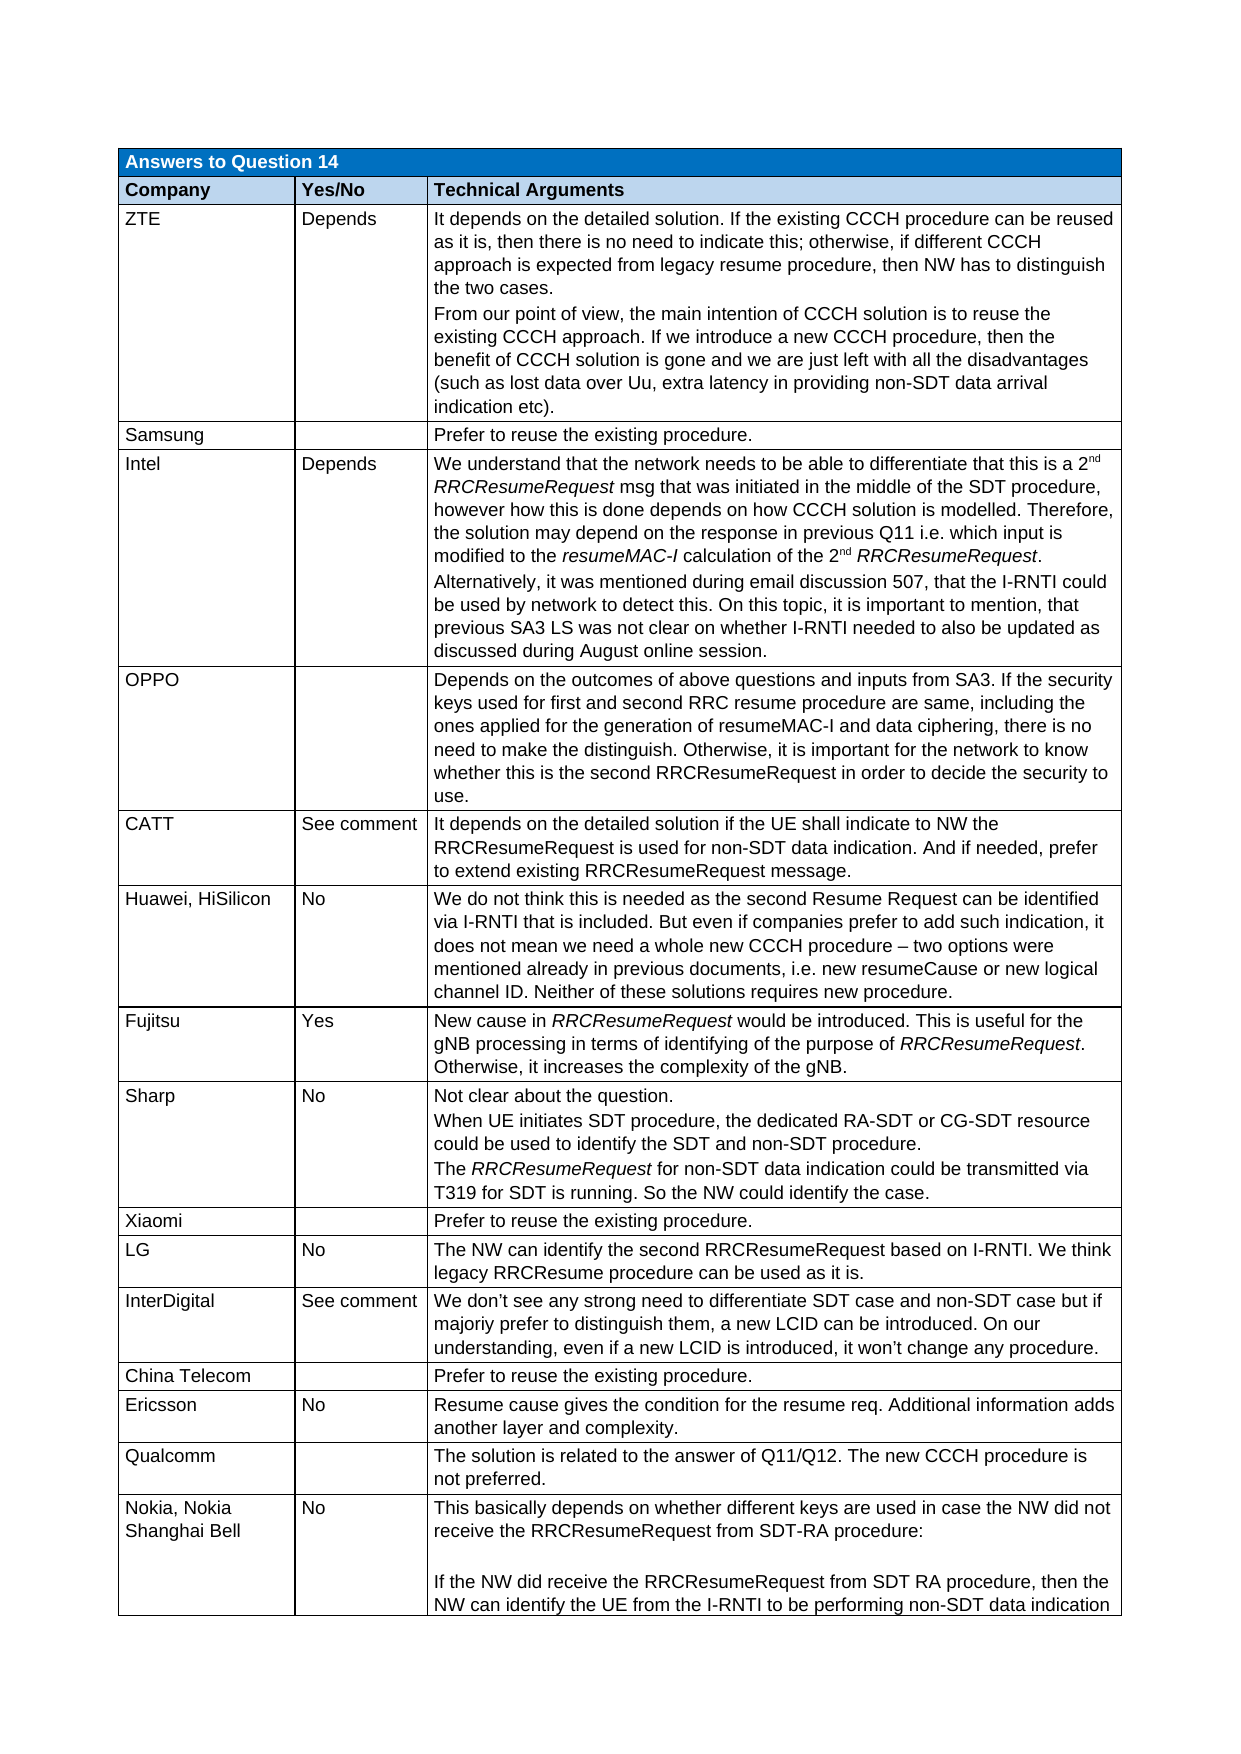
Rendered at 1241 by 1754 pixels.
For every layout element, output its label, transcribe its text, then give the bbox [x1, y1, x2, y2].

table_cell [296, 1443, 427, 1493]
table_cell [296, 1208, 427, 1235]
table_cell No [296, 1495, 427, 1615]
table_cell We understand that the network needs to be able to differentiate that this is a 2nd RRCResumeRequest msg that was initiated in the middle of the SDT procedure, however how this is done depends on how CCCH solution is modelled. Therefore, the solution may depend on the response in previous Q11 i.e. which input is modified to the resumeMAC-I calculation of the 2nd RRCResumeRequest. Alternatively, it was mentioned during email discussion 507, that the I-RNTI could be used by network to detect this. On this topic, it is important to mention, that previous SA3 LS was not clear on whether I-RNTI needed to also be updated as discussed during August online session. [428, 450, 1121, 666]
table_cell New cause in RRCResumeRequest would be introduced. This is useful for the gNB processing in terms of identifying of the purpose of RRCResumeRequest. Otherwise, it increases the complexity of the gNB. [428, 1008, 1121, 1081]
table_cell LG [119, 1236, 294, 1287]
table_cell Huawei, HiSilicon [119, 886, 294, 1006]
table_cell China Telecom [119, 1363, 294, 1390]
table_cell Prefer to reuse the existing procedure. [428, 1363, 1121, 1390]
table_cell See comment [296, 1288, 427, 1362]
table_cell [296, 422, 427, 449]
table_cell Resume cause gives the condition for the resume req. Additional information adds another layer and complexity. [428, 1391, 1121, 1442]
table_cell Qualcomm [119, 1443, 294, 1493]
table_cell No [296, 1236, 427, 1287]
table_cell Yes/No [296, 177, 427, 204]
table_cell Company [119, 177, 294, 204]
table_cell Not clear about the question. When UE initiates SDT procedure, the dedicated RA-SDT or CG-SDT resource could be used to identify the SDT and non-SDT procedure. The RRCResumeRequest for non-SDT data indication could be transmitted via T319 for SDT is running. So the NW could identify the case. [428, 1082, 1121, 1207]
table_cell [296, 667, 427, 810]
table_cell No [296, 886, 427, 1006]
table_cell See comment [296, 811, 427, 885]
table_cell It depends on the detailed solution if the UE shall indicate to NW the RRCResumeRequest is used for non-SDT data indication. And if needed, prefer to extend existing RRCResumeRequest message. [428, 811, 1121, 885]
table_cell Samsung [119, 422, 294, 449]
table_cell Depends [296, 205, 427, 421]
table_cell Prefer to reuse the existing procedure. [428, 1208, 1121, 1235]
table_cell No [296, 1082, 427, 1207]
table_cell OPPO [119, 667, 294, 810]
table_cell No [296, 1391, 427, 1442]
table_header Answers to Question 14 [119, 149, 1121, 176]
table_cell CATT [119, 811, 294, 885]
table_cell Ericsson [119, 1391, 294, 1442]
table_cell Depends [296, 450, 427, 666]
table_cell Depends on the outcomes of above questions and inputs from SA3. If the security keys used for first and second RRC resume procedure are same, including the ones applied for the generation of resumeMAC-I and data ciphering, there is no need to make the distinguish. Otherwise, it is important for the network to know whether this is the second RRCResumeRequest in order to decide the security to use. [428, 667, 1121, 810]
table_cell Prefer to reuse the existing procedure. [428, 422, 1121, 449]
table_cell Yes [296, 1008, 427, 1081]
table_cell [296, 1363, 427, 1390]
table_cell It depends on the detailed solution. If the existing CCCH procedure can be reused as it is, then there is no need to indicate this; otherwise, if different CCCH approach is expected from legacy resume procedure, then NW has to distinguish the two cases. From our point of view, the main intention of CCCH solution is to reuse the existing CCCH approach. If we introduce a new CCCH procedure, then the benefit of CCCH solution is gone and we are just left with all the disadvantages (such as lost data over Uu, extra latency in providing non-SDT data arrival indication etc). [428, 205, 1121, 421]
table_cell ZTE [119, 205, 294, 421]
table_cell The NW can identify the second RRCResumeRequest based on I-RNTI. We think legacy RRCResume procedure can be used as it is. [428, 1236, 1121, 1287]
table_cell Intel [119, 450, 294, 666]
table_cell Xiaomi [119, 1208, 294, 1235]
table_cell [119, 1495, 294, 1615]
table_cell Sharp [119, 1082, 294, 1207]
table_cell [428, 1495, 1121, 1615]
table_cell Fujitsu [119, 1008, 294, 1081]
table_cell The solution is related to the answer of Q11/Q12. The new CCCH procedure is not preferred. [428, 1443, 1121, 1493]
table_cell We do not think this is needed as the second Resume Request can be identified via I-RNTI that is included. But even if companies prefer to add such indication, it does not mean we need a whole new CCCH procedure – two options were mentioned already in previous documents, i.e. new resumeCause or new logical channel ID. Neither of these solutions requires new procedure. [428, 886, 1121, 1006]
table_cell Technical Arguments [428, 177, 1121, 204]
table_cell We don’t see any strong need to differentiate SDT case and non-SDT case but if majoriy prefer to distinguish them, a new LCID can be introduced. On our understanding, even if a new LCID is introduced, it won’t change any procedure. [428, 1288, 1121, 1362]
table_cell InterDigital [119, 1288, 294, 1362]
